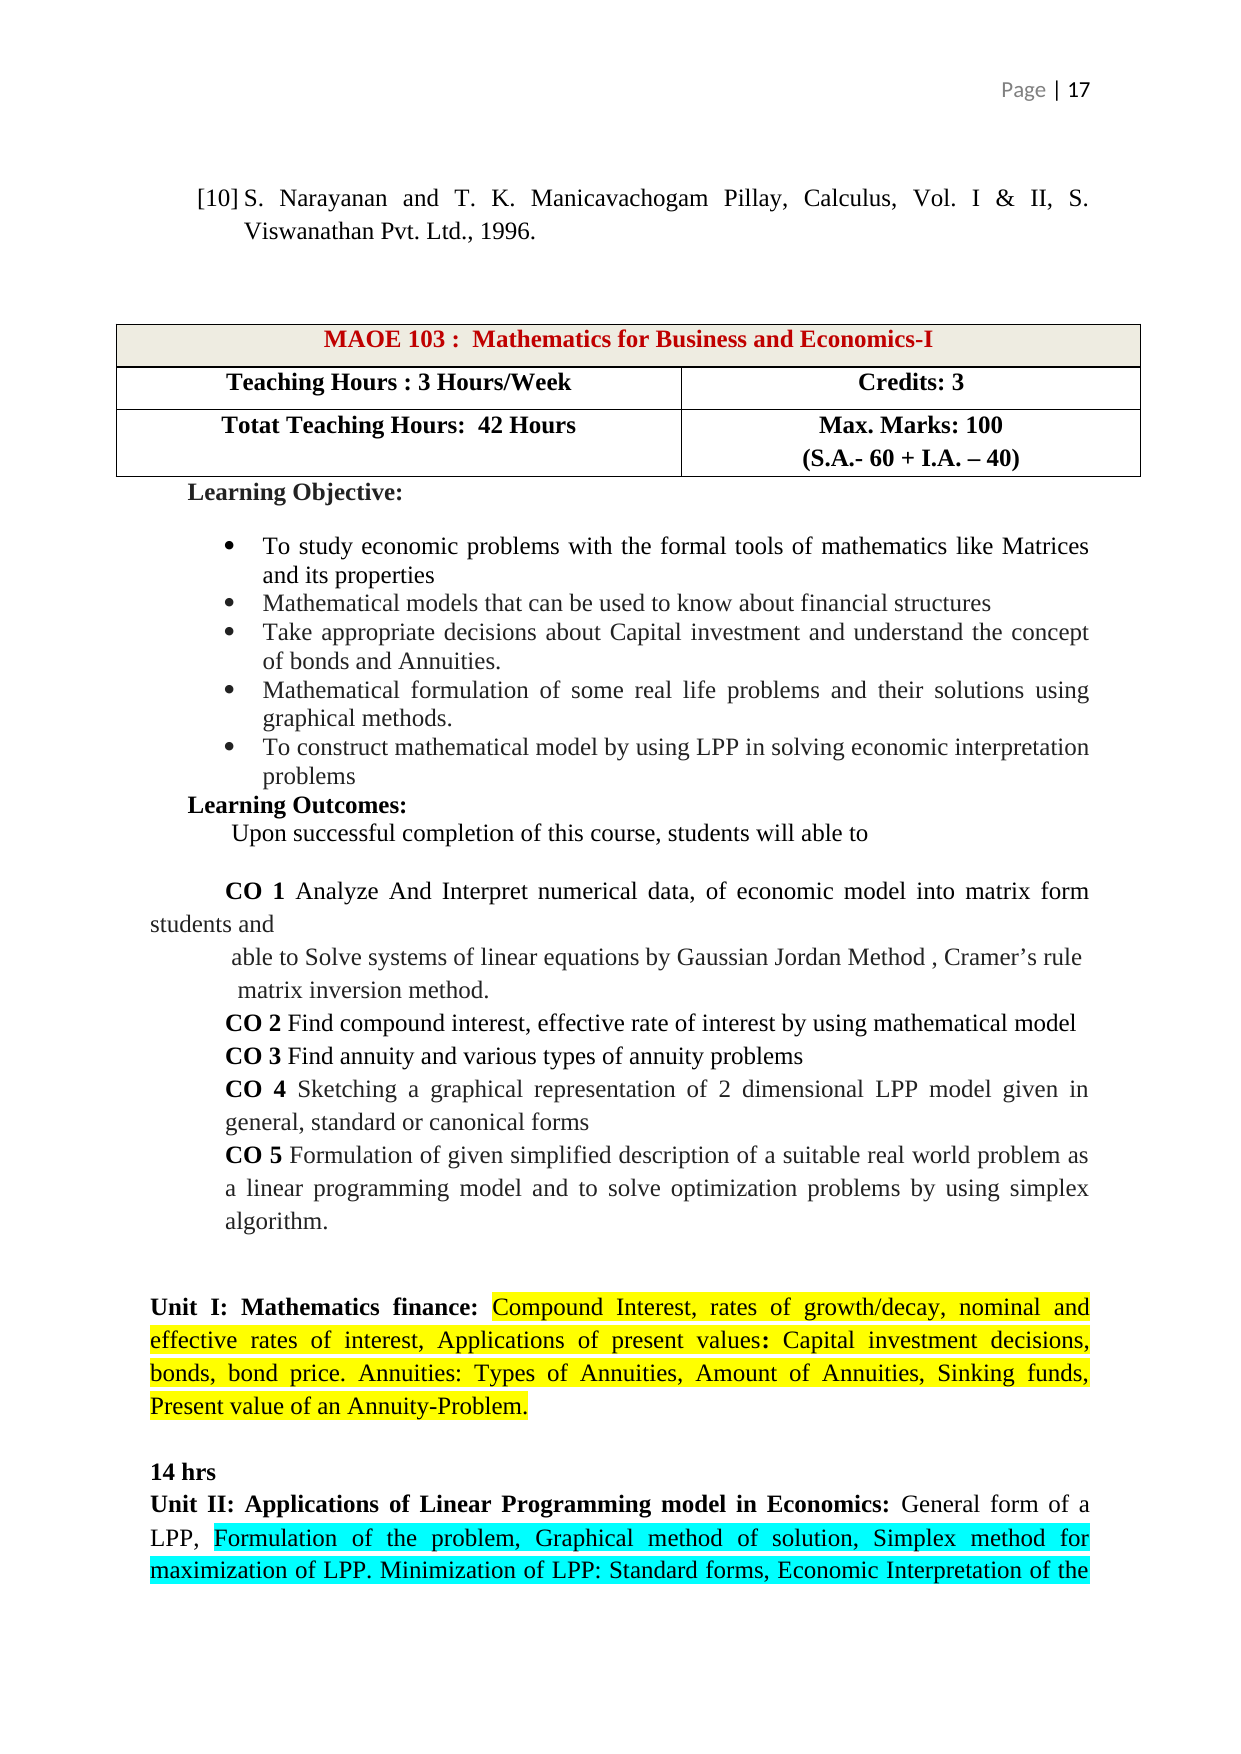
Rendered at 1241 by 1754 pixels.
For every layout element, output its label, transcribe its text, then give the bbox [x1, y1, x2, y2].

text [150, 1489, 1090, 1556]
list S. Narayanan and T. K. Manicavachogam Pillay, Calculus, Vol. I & II, S. Viswanathan Pvt. Ltd., 1996. [197, 183, 1090, 244]
text CO 2 Find compound interest, effective rate of interest by using mathematical model [225, 1008, 1090, 1037]
text CO 5 Formulation of given simplified description of a suitable real world problem as a linear programming model and to solve optimization problems by using simplex algorithm. [225, 1140, 1090, 1235]
table_cell Credits: 3 [682, 368, 1140, 409]
list Mathematical formulation of some real life problems and their solutions using graphical methods. [225, 675, 1090, 732]
text Unit I: Mathematics finance: Compound Interest, rates of growth/decay, nominal and effective rates of interest, Applications of present values: Capital investment decisions, bonds, bond price. Annuities: Types of Annuities, Amount of Annuities, Sinking funds, Present value of an Annuity-Problem. [150, 1292, 1090, 1325]
text Learning Outcomes: [150, 790, 1090, 818]
table_cell Teaching Hours : 3 Hours/Week [117, 368, 681, 409]
text CO 4 Sketching a graphical representation of 2 dimensional LPP model given in general, standard or canonical forms [225, 1074, 1090, 1136]
text Unit I: Mathematics finance: Compound Interest, rates of growth/decay, nominal and effective rates of interest, Applications of present values: Capital investment decisions, bonds, bond price. Annuities: Types of Annuities, Amount of Annuities, Sinking funds, Present value of an Annuity-Problem. [150, 1387, 1090, 1420]
table_header MAOE 103 : Mathematics for Business and Economics-I [117, 325, 1140, 366]
list To study economic problems with the formal tools of mathematics like Matrices and its properties [225, 531, 1090, 588]
text CO 3 Find annuity and various types of annuity problems [225, 1041, 1090, 1070]
list To construct mathematical model by using LPP in solving economic interpretation problems [225, 732, 1090, 790]
text CO 1 Analyze And Interpret numerical data, of economic model into matrix form students and [150, 876, 1090, 938]
text Learning Objective: [150, 477, 1090, 506]
list Take appropriate decisions about Capital investment and understand the concept of bonds and Annuities. [225, 617, 1090, 675]
text Upon successful completion of this course, students will able to [150, 818, 1090, 847]
list Mathematical models that can be used to know about financial structures [225, 588, 1090, 617]
text 14 hrs [150, 1424, 1090, 1485]
text matrix inversion method. [150, 975, 1090, 1004]
table_cell Max. Marks: 100 (S.A.- 60 + I.A. – 40) [682, 410, 1140, 476]
text able to Solve systems of linear equations by Gaussian Jordan Method , Cramer’s rule [150, 942, 1090, 971]
table_cell Totat Teaching Hours: 42 Hours [117, 410, 681, 476]
